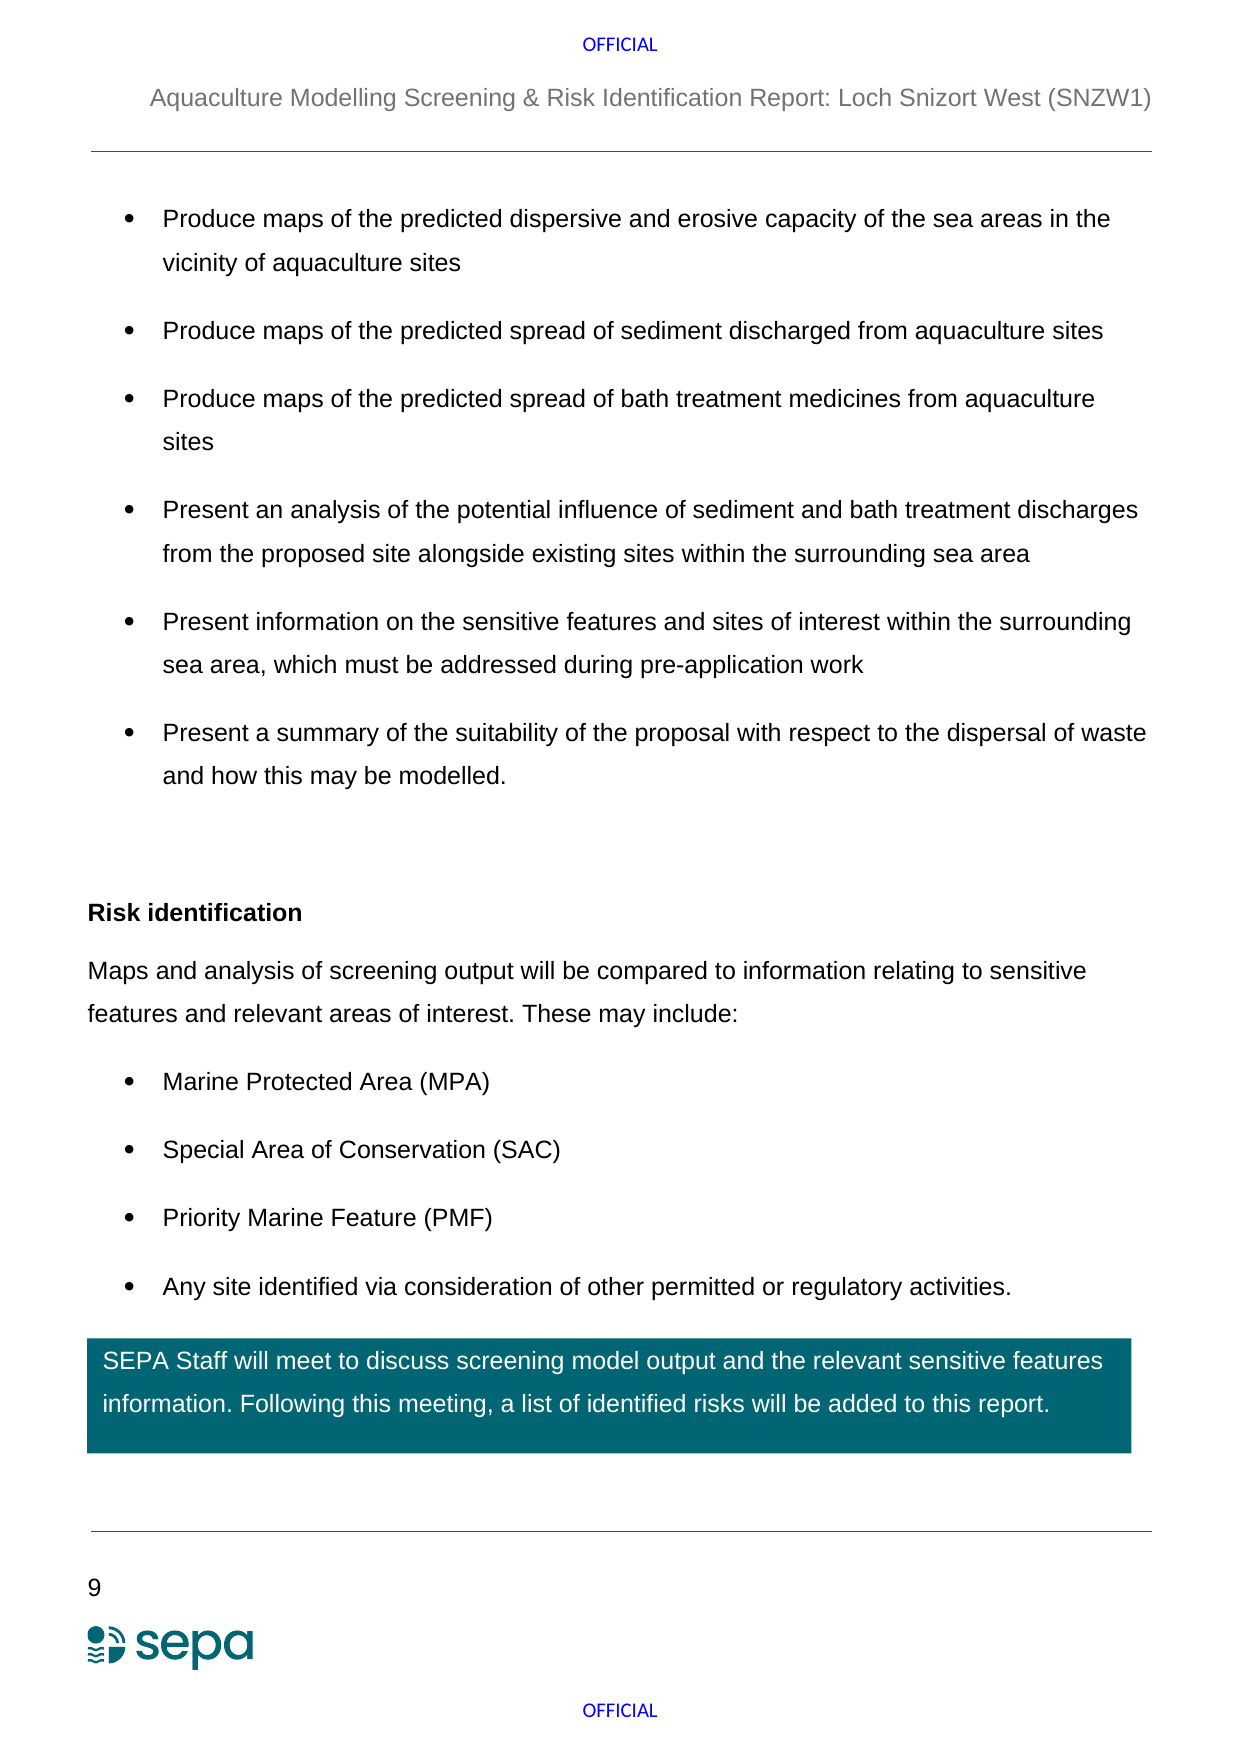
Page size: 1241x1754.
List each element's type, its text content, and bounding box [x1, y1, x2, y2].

list Present an analysis of the potential influence of sediment and bath treatment discharges from the proposed site alongside existing sites within the surrounding sea area [125, 495, 1153, 567]
list Special Area of Conservation (SAC) [125, 1135, 1153, 1164]
subtitle Risk identification [87, 898, 1153, 926]
text Maps and analysis of screening output will be compared to information relating to sensitive features and relevant areas of interest. These may include: [87, 956, 1153, 1027]
list Any site identified via consideration of other permitted or regulatory activities. [125, 1272, 1153, 1300]
list Produce maps of the predicted spread of sediment discharged from aquaculture sites [125, 316, 1153, 345]
list Produce maps of the predicted spread of bath treatment medicines from aquaculture sites [125, 384, 1153, 456]
list Produce maps of the predicted dispersive and erosive capacity of the sea areas in the vicinity of aquaculture sites [125, 204, 1153, 276]
picture [87, 1626, 253, 1670]
list Priority Marine Feature (PMF) [125, 1203, 1153, 1232]
list Marine Protected Area (MPA) [125, 1067, 1153, 1096]
list Present a summary of the suitability of the proposal with respect to the dispersal of waste and how this may be modelled. [125, 718, 1153, 790]
list Present information on the sensitive features and sites of interest within the surrounding sea area, which must be addressed during pre-application work [125, 607, 1153, 679]
